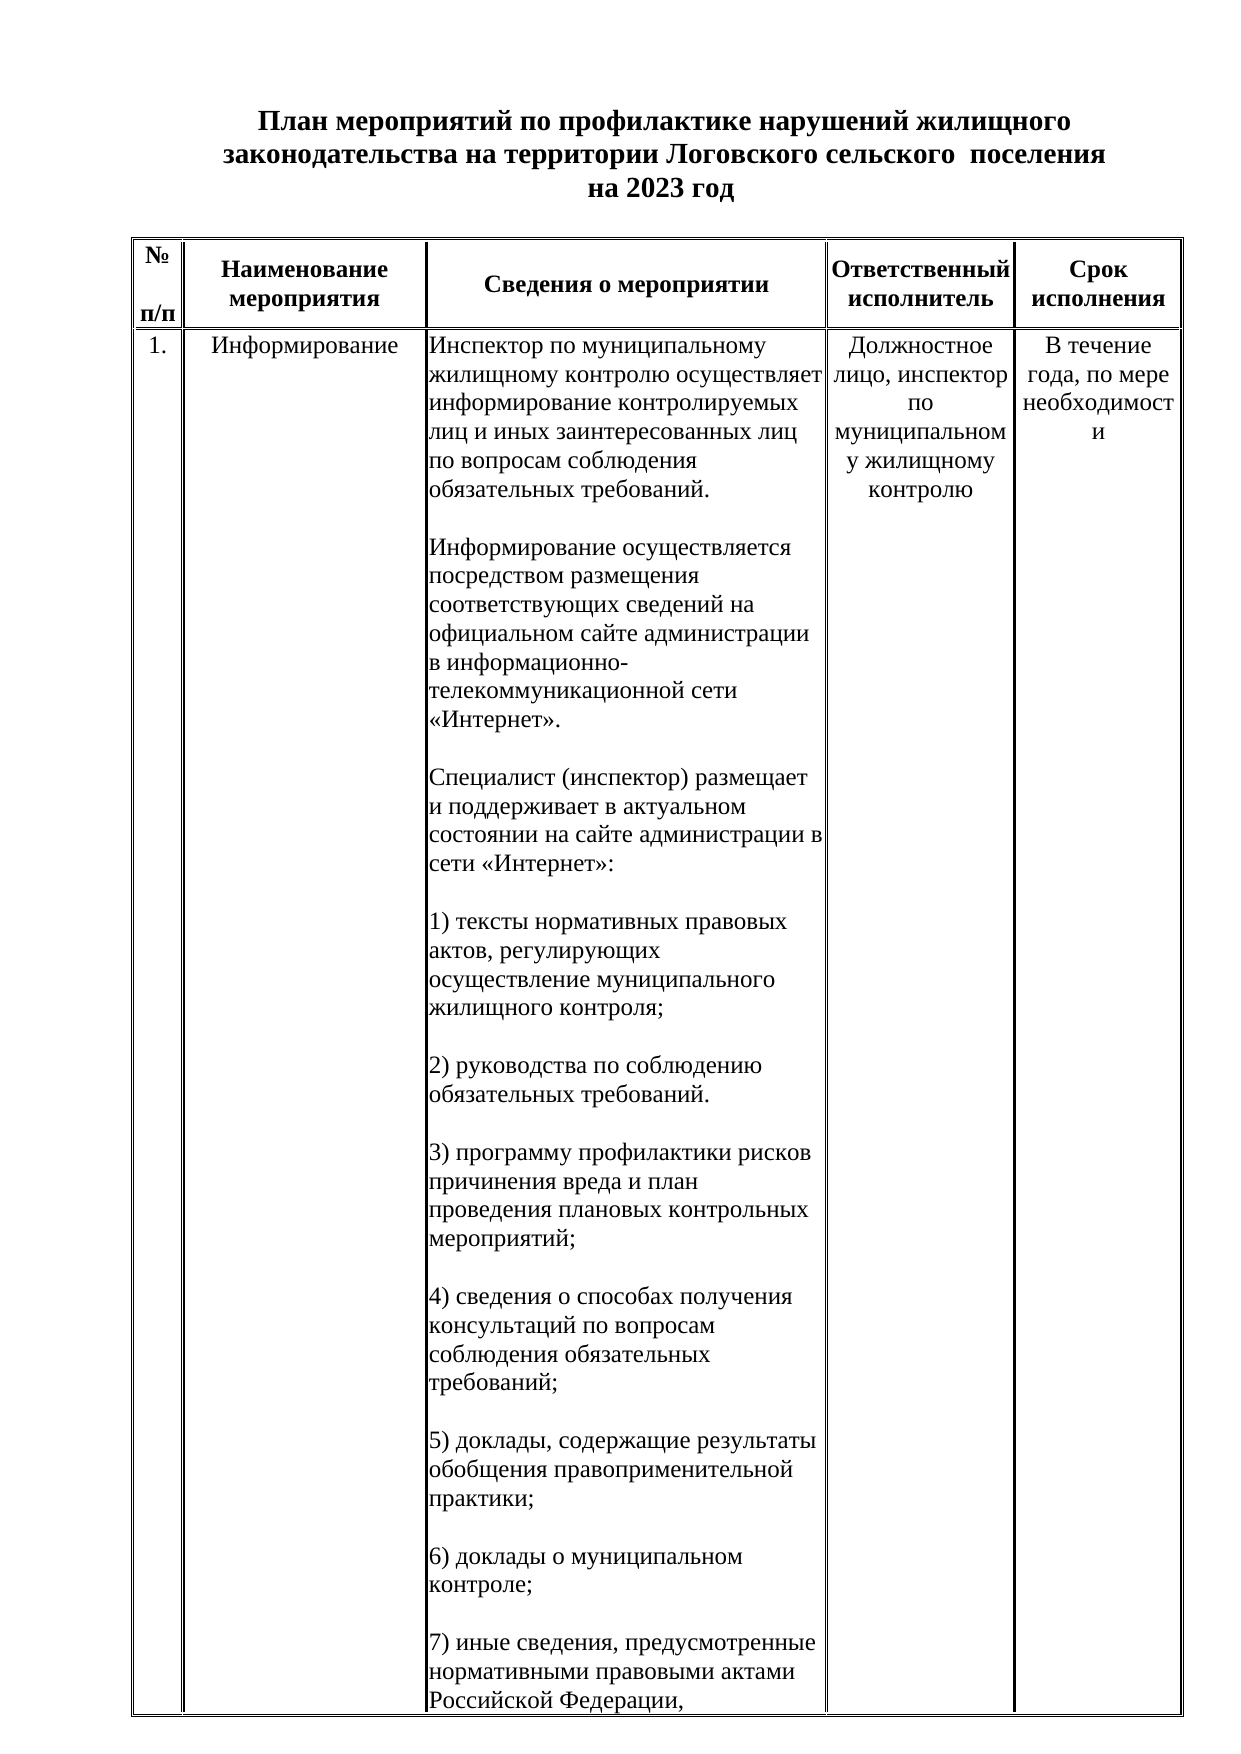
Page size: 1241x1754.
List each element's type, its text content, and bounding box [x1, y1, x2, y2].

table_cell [1014, 327, 1182, 1714]
table_header Ответственный исполнитель [827, 240, 1014, 327]
table_cell 1. [132, 327, 183, 1714]
table_header Срок исполнения [1014, 240, 1180, 327]
table_header № п/п [132, 238, 183, 327]
table_header Сведения о мероприятии [426, 240, 827, 327]
table_cell Информирование [183, 330, 426, 1714]
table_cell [426, 330, 827, 1714]
text План мероприятий по профилактике нарушений жилищного законодательства на территории Логовского сельского поселения на 2023 год [148, 103, 1181, 203]
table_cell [827, 330, 1014, 1714]
table_header Наименование мероприятия [183, 240, 426, 327]
